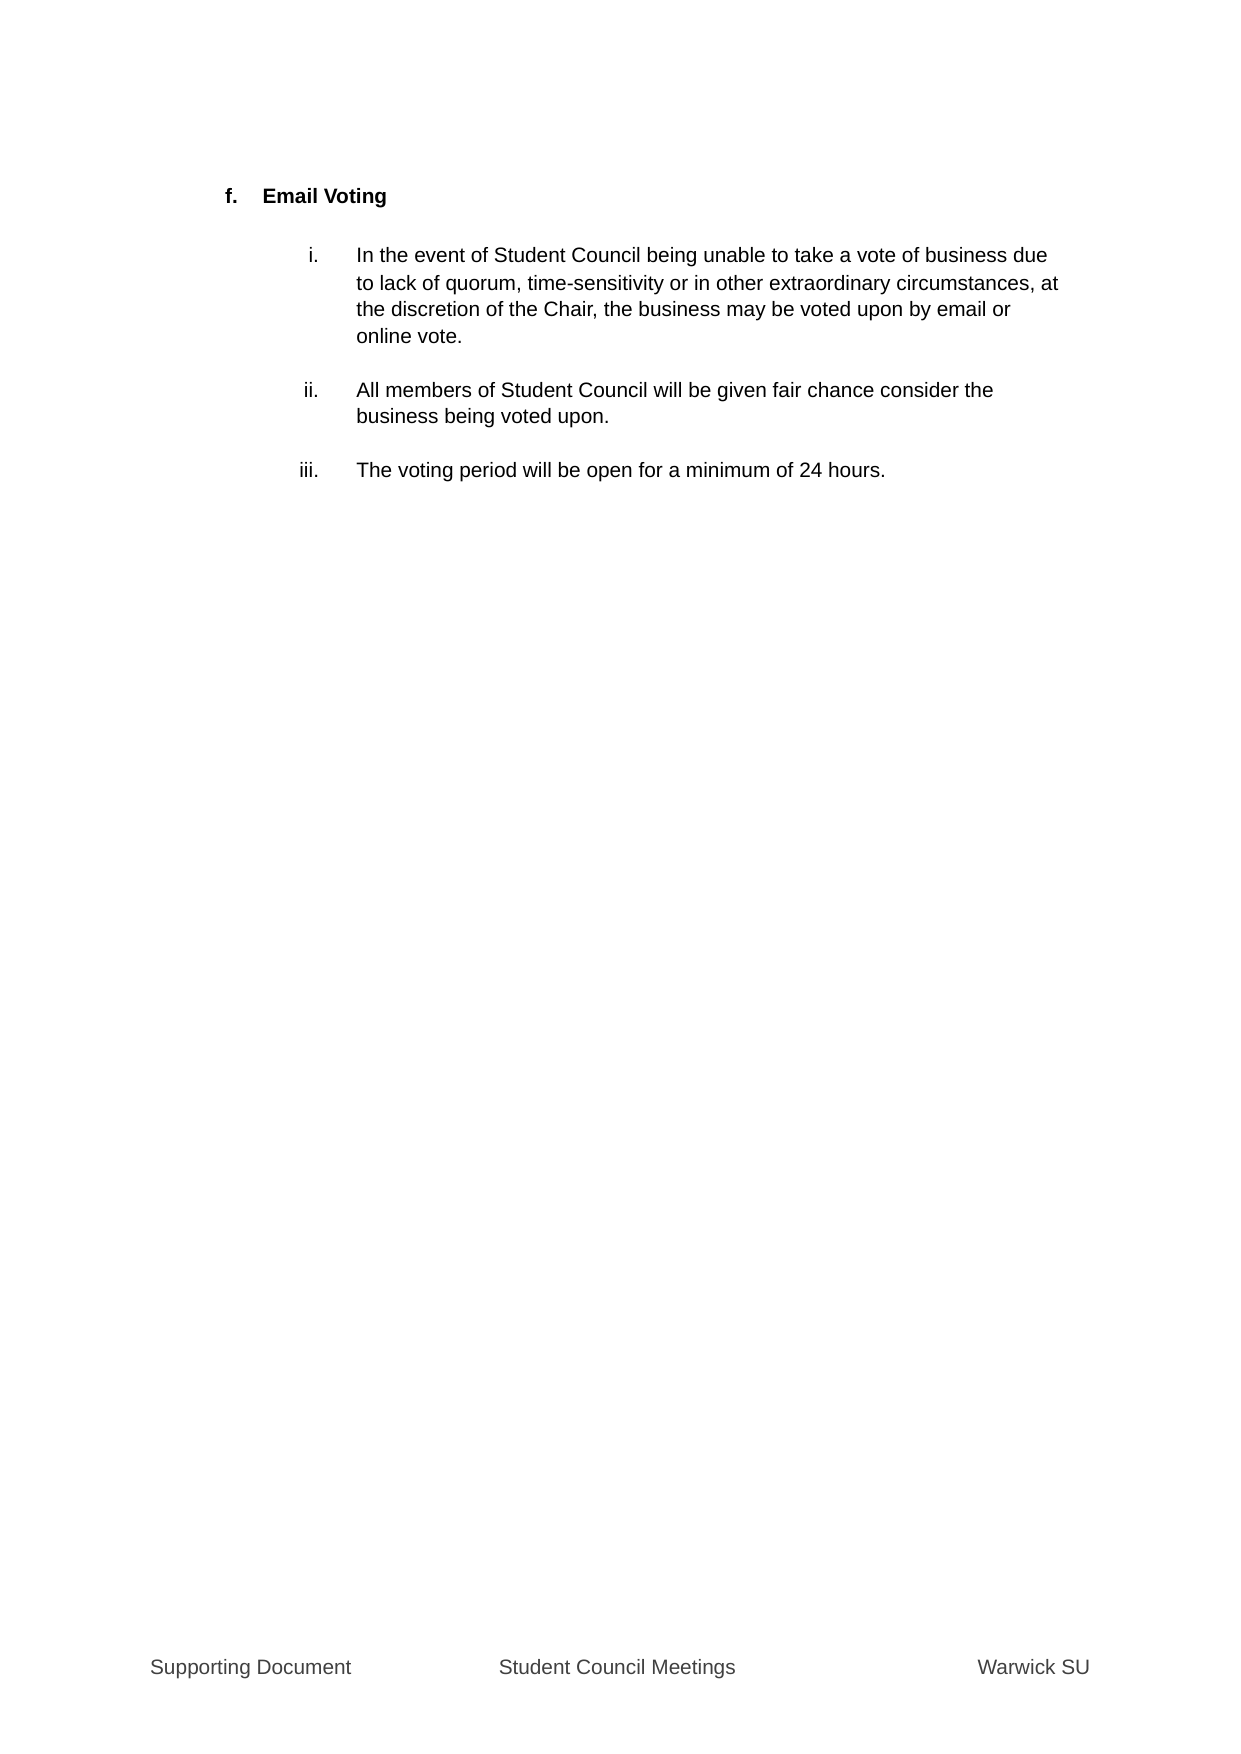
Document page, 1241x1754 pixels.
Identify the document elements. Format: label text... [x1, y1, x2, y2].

list All members of Student Council will be given fair chance consider the business being voted upon. [319, 377, 1068, 428]
list The voting period will be open for a minimum of 24 hours. [319, 457, 1068, 481]
list In the event of Student Council being unable to take a vote of business due to lack of quorum, time-sensitivity or in other extraordinary circumstances, at the discretion of the Chair, the business may be voted upon by email or online vote. [319, 243, 1068, 348]
list Email Voting [225, 184, 1090, 208]
